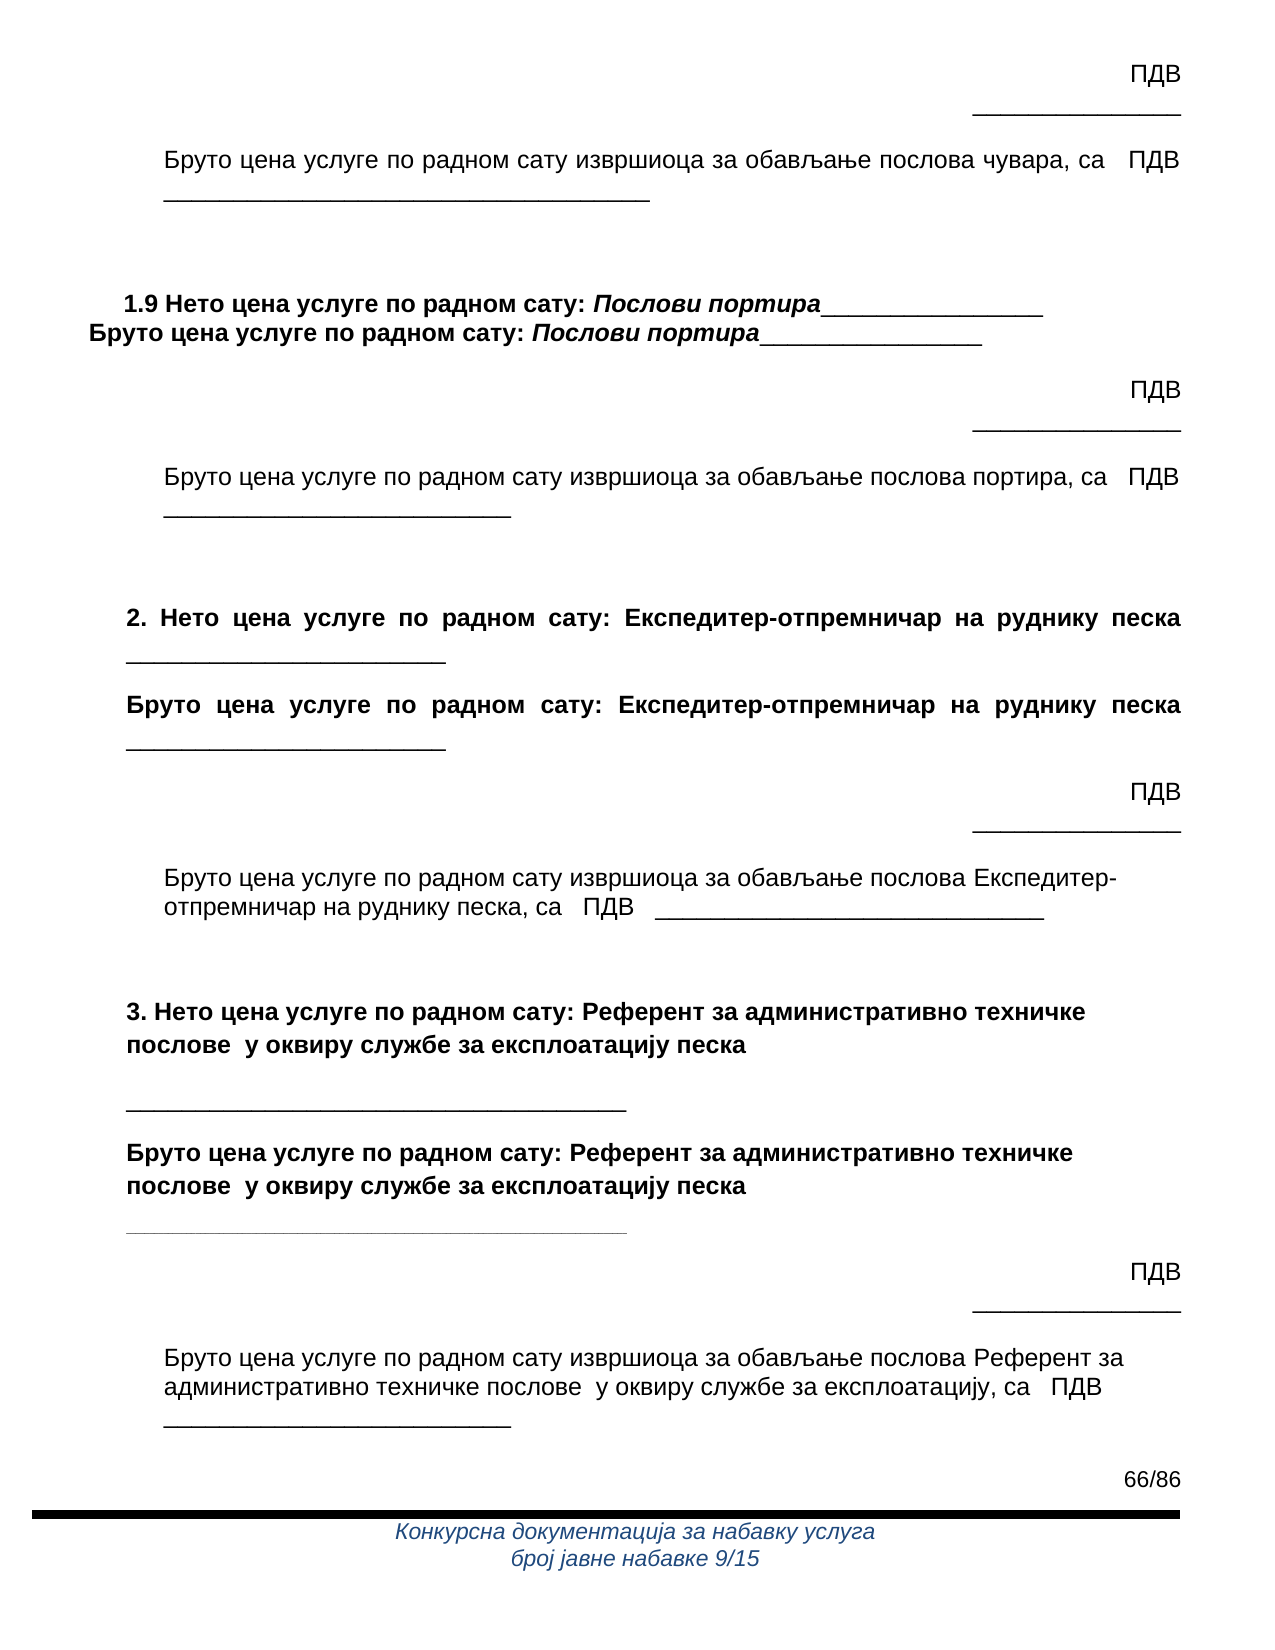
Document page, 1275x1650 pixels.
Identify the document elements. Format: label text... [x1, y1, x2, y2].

text 1.9 Нето цена услуге по радном сату: Послови портира________________ [89, 289, 1181, 318]
text Бруто цена услуге по радном сату: Референт за административно техничке послове у оквиру службе за експлоатацију песка [126, 1138, 1181, 1199]
text ПДВ _______________ [164, 777, 1181, 834]
text Бруто цена услуге по радном сату: Послови портира________________ [89, 318, 1181, 347]
text 3. Нето цена услуге по радном сату: Референт за административно техничке послове у оквиру службе за експлоатацију песка [126, 997, 1181, 1059]
text Бруто цена услуге по радном сату извршиоца за обављање послова Референт за административно техничке послове у оквиру службе за експлоатацију, са ПДВ _________________________ [164, 1343, 1181, 1429]
text 2. Нето цена услуге по радном сату: Експедитер-отпремничар на руднику песка _______________________ [126, 603, 1181, 665]
text Бруто цена услуге по радном сату: Експедитер-отпремничар на руднику песка _______________________ [126, 690, 1181, 752]
text ПДВ _______________ [164, 375, 1181, 433]
text ПДВ _______________ [164, 1257, 1181, 1314]
text ____________________________________ [126, 1084, 1181, 1113]
text ПДВ _______________ [164, 59, 1181, 117]
text Бруто цена услуге по радном сату извршиоца за обављање послова портира, са ПДВ _________________________ [164, 462, 1181, 519]
text Бруто цена услуге по радном сату извршиоца за обављање послова чувара, са ПДВ ___________________________________ [164, 145, 1181, 203]
text Бруто цена услуге по радном сату извршиоца за обављање послова Експедитер-отпремничар на руднику песка, са ПДВ ____________________________ [164, 863, 1181, 920]
